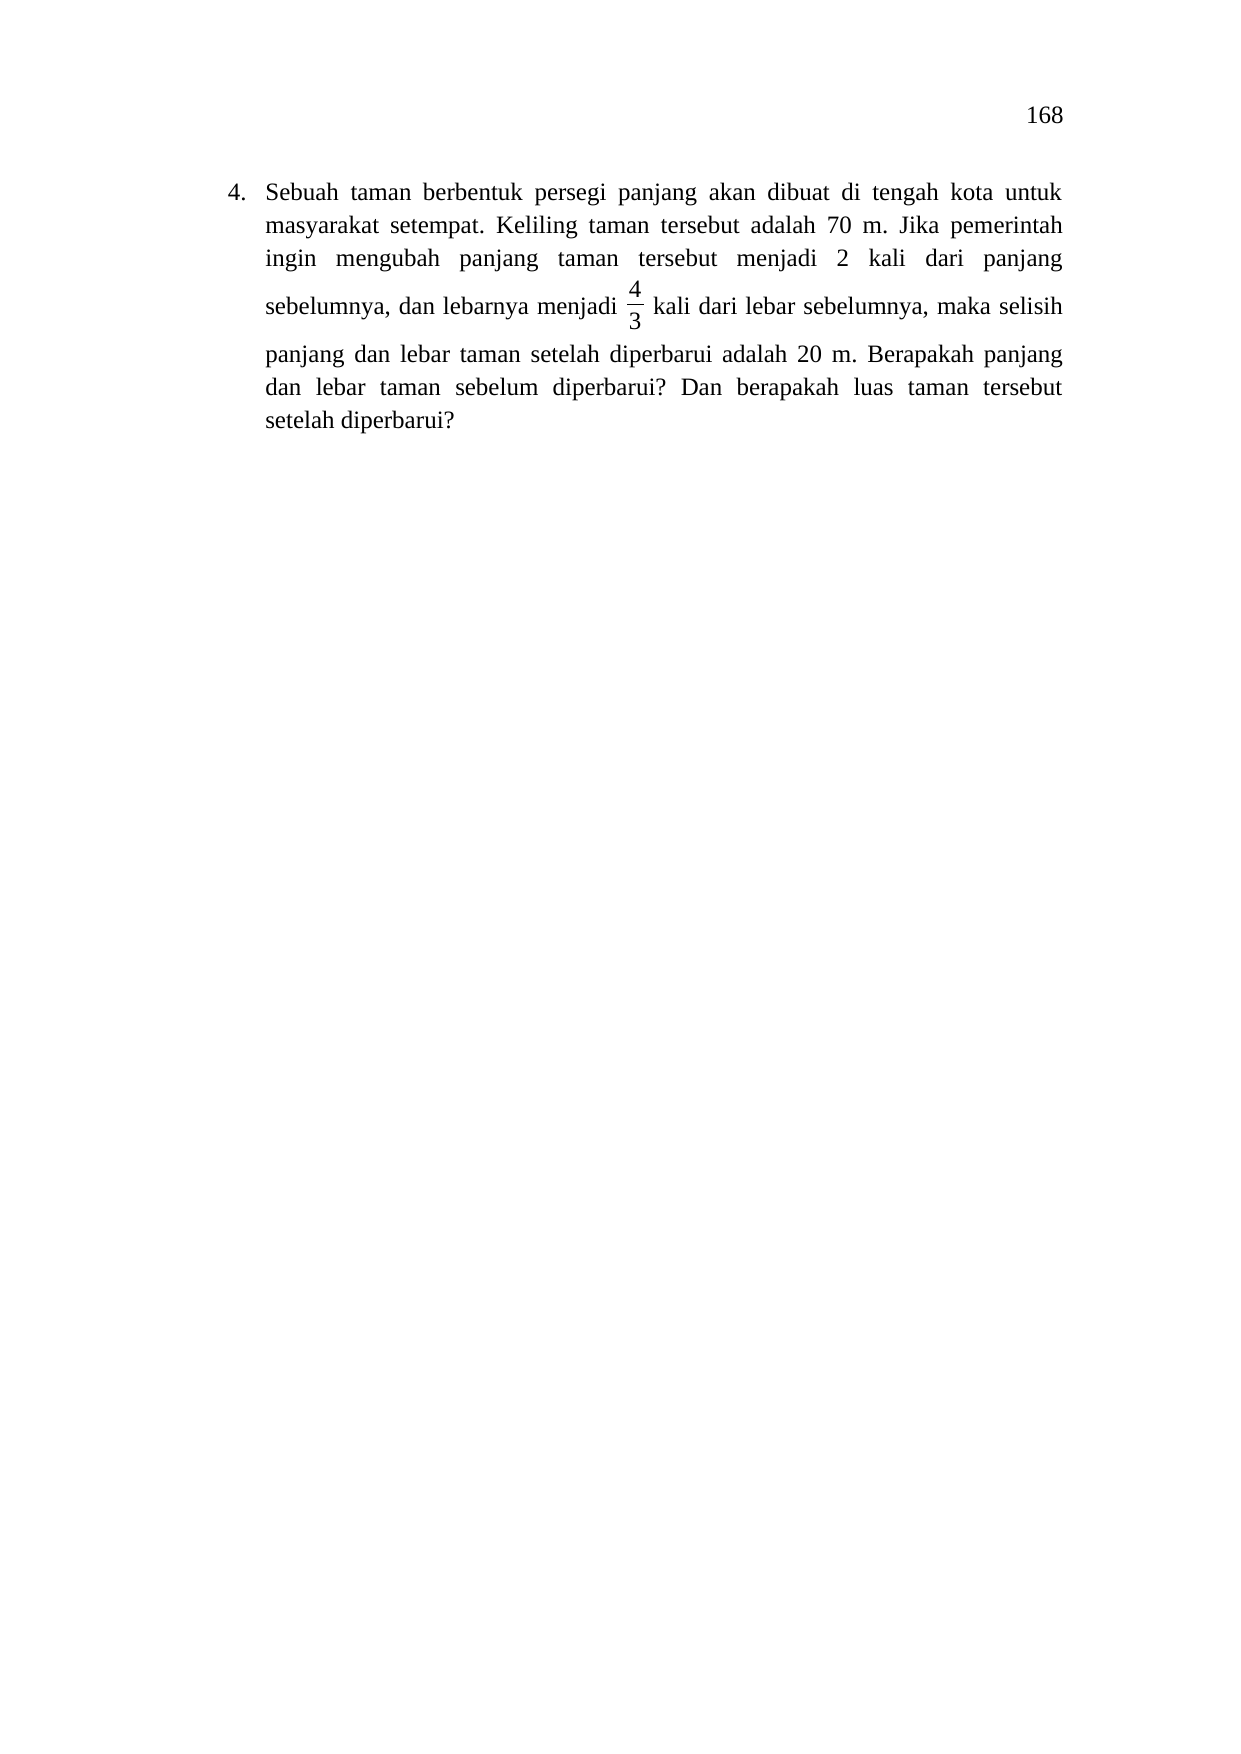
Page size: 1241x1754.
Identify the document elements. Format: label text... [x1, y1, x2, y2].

list Sebuah taman berbentuk persegi panjang akan dibuat di tengah kota untuk masyarakat setempat. Keliling taman tersebut adalah 70 m. Jika pemerintah ingin mengubah panjang taman tersebut menjadi 2 kali dari panjang sebelumnya, dan lebarnya menjadi kali dari lebar sebelumnya, maka selisih panjang dan lebar taman setelah diperbarui adalah 20 m. Berapakah panjang dan lebar taman sebelum diperbarui? Dan berapakah luas taman tersebut setelah diperbarui? [228, 177, 1063, 434]
